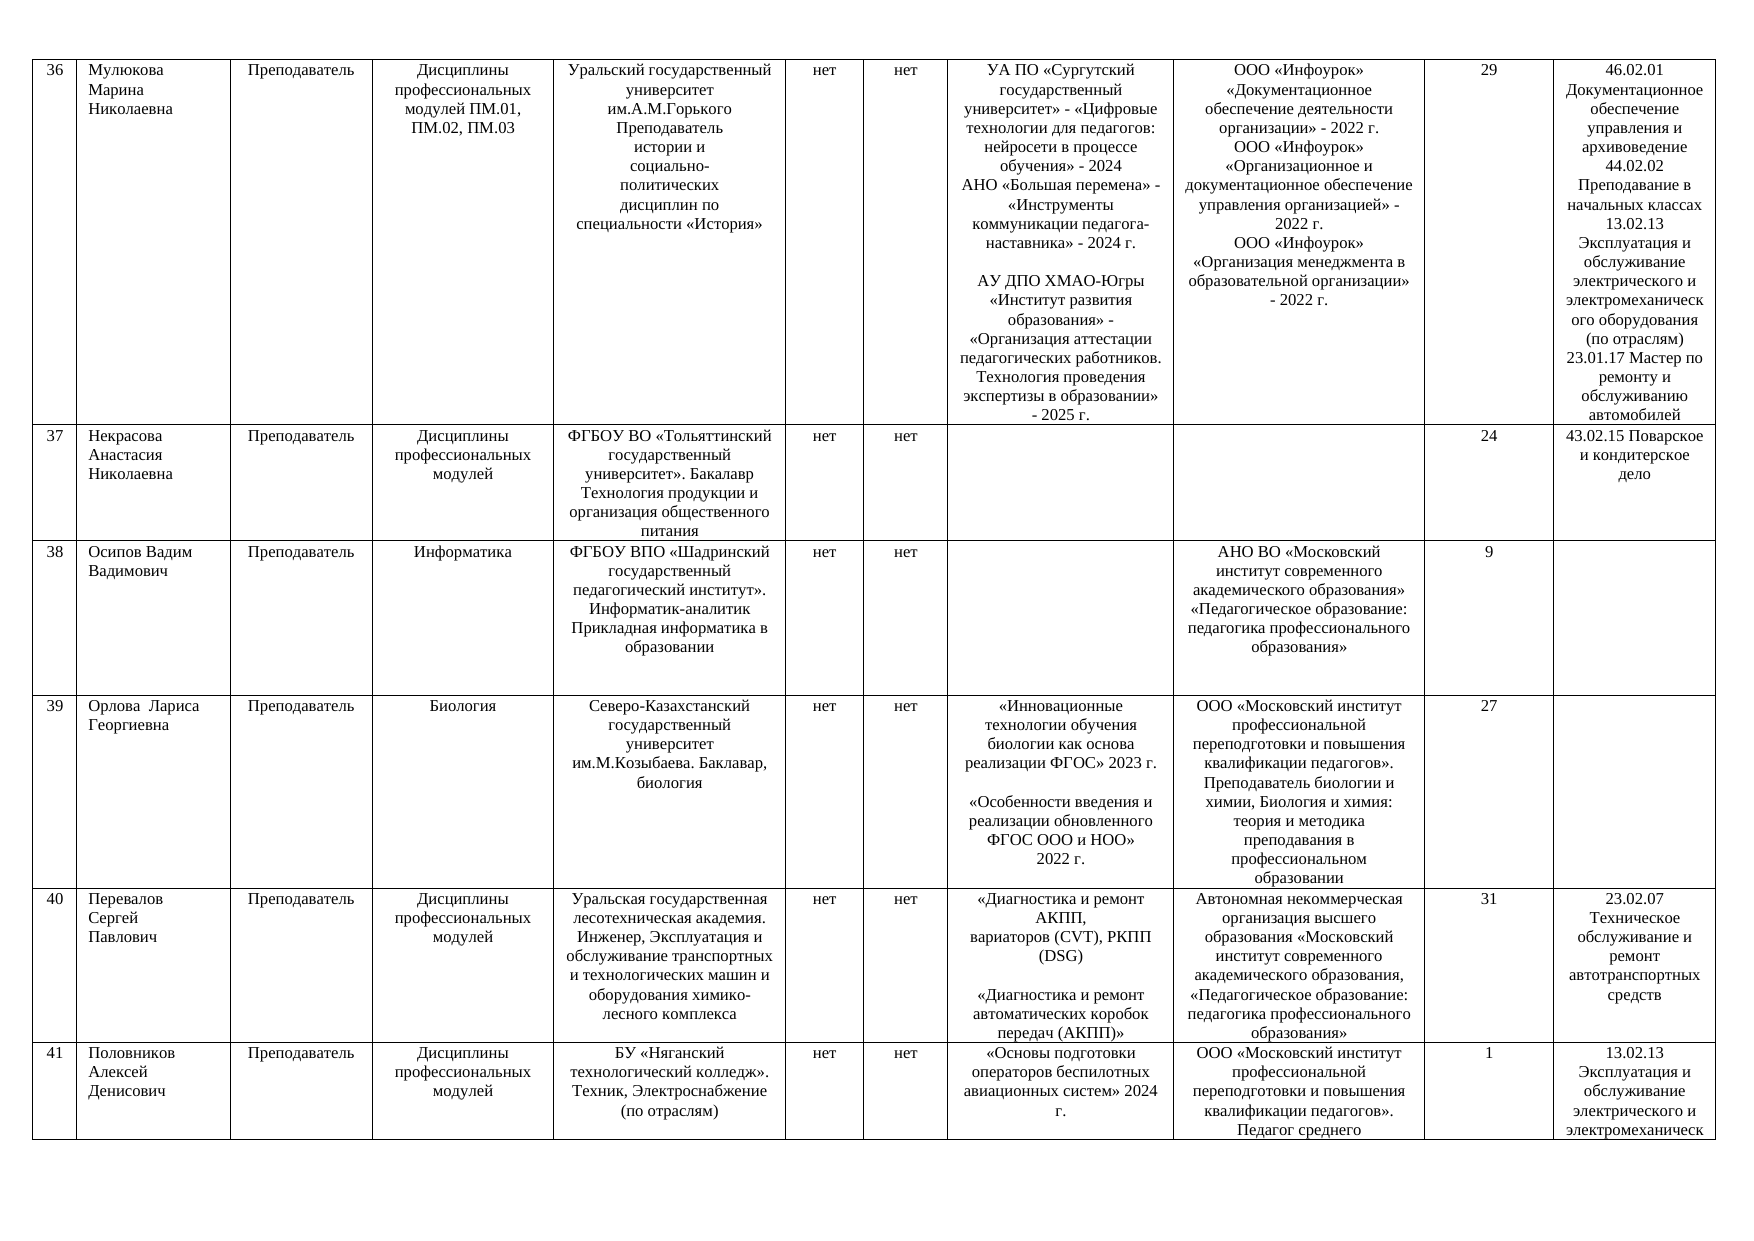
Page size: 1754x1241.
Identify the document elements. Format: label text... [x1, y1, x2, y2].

table_cell 38 [33, 541, 76, 695]
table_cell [554, 1043, 785, 1139]
table_cell нет [864, 60, 947, 424]
table_cell нет [786, 541, 863, 695]
table_cell Некрасова Анастасия Николаевна [77, 425, 230, 540]
table_cell Преподаватель [231, 1043, 372, 1139]
table_cell нет [786, 1043, 863, 1139]
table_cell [77, 1043, 230, 1139]
table_cell Преподаватель [231, 425, 372, 540]
table_cell «Диагностика и ремонт АКПП, вариаторов (CVT), РКПП (DSG) «Диагностика и ремонт автоматических коробок передач (АКПП)» [948, 889, 1173, 1042]
table_cell нет [864, 1043, 947, 1139]
table_cell 31 [1425, 889, 1553, 1042]
table_cell Информатика [373, 541, 553, 695]
table_cell Дисциплины профессиональных модулей [373, 425, 553, 540]
table_cell Северо-Казахстанский государственный университет им.М.Козыбаева. Баклавар, биология [554, 696, 785, 887]
table_cell Преподаватель [231, 541, 372, 695]
table_cell 29 [1425, 60, 1553, 424]
table_cell Уральский государственный университет им.А.М.Горького Преподаватель истории и социально- политических дисциплин по специальности «История» [554, 60, 785, 424]
table_cell нет [786, 696, 863, 887]
table_cell ФГБОУ ВО «Тольяттинский государственный университет». Бакалавр Технология продукции и организация общественного питания [554, 425, 785, 540]
table_cell [948, 425, 1173, 540]
table_cell 9 [1425, 541, 1553, 695]
table_cell Преподаватель [231, 60, 372, 424]
table_cell Биология [373, 696, 553, 887]
table_cell нет [864, 541, 947, 695]
table_cell 40 [33, 889, 76, 1042]
table_cell Уральская государственная лесотехническая академия. Инженер, Эксплуатация и обслуживание транспортных и технологических машин и оборудования химико-лесного комплекса [554, 889, 785, 1042]
table_cell Осипов Вадим Вадимович [77, 541, 230, 695]
table_cell нет [786, 889, 863, 1042]
table_cell нет [786, 60, 863, 424]
table_cell 24 [1425, 425, 1553, 540]
table_cell 36 [33, 60, 76, 424]
table_cell [948, 541, 1173, 695]
table_cell Преподаватель [231, 696, 372, 887]
table_cell ООО «Инфоурок» «Документационное обеспечение деятельности организации» - 2022 г. ООО «Инфоурок» «Организационное и документационное обеспечение управления организацией» - 2022 г. ООО «Инфоурок» «Организация менеджмента в образовательной организации» - 2022 г. [1174, 60, 1424, 424]
table_cell АНО ВО «Московский институт современного академического образования» «Педагогическое образование: педагогика профессионального образования» [1174, 541, 1424, 695]
table_cell нет [786, 425, 863, 540]
table_cell УА ПО «Сургутский государственный университет» - «Цифровые технологии для педагогов: нейросети в процессе обучения» - 2024 АНО «Большая перемена» - «Инструменты коммуникации педагога-наставника» - 2024 г. АУ ДПО ХМАО-Югры «Институт развития образования» - «Организация аттестации педагогических работников. Технология проведения экспертизы в образовании» - 2025 г. [948, 60, 1173, 424]
table_cell Автономная некоммерческая организация высшего образования «Московский институт современного академического образования, «Педагогическое образование: педагогика профессионального образования» [1174, 889, 1424, 1042]
table_cell 43.02.15 Поварское и кондитерское дело [1554, 425, 1715, 540]
table_cell 39 [33, 696, 76, 887]
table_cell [948, 1043, 1173, 1139]
table_cell Мулюкова Марина Николаевна [77, 60, 230, 424]
table_cell Дисциплины профессиональных модулей [373, 889, 553, 1042]
table_cell 41 [33, 1043, 76, 1139]
table_cell Орлова Лариса Георгиевна [77, 696, 230, 887]
table_cell [1554, 541, 1715, 695]
table_cell 1 [1425, 1043, 1553, 1139]
table_cell Перевалов Сергей Павлович [77, 889, 230, 1042]
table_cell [1554, 1043, 1715, 1139]
table_cell нет [864, 425, 947, 540]
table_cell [373, 1043, 553, 1139]
table_cell Преподаватель [231, 889, 372, 1042]
table_cell нет [864, 696, 947, 887]
table_cell [1554, 696, 1715, 887]
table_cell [1174, 1043, 1424, 1139]
table_cell «Инновационные технологии обучения биологии как основа реализации ФГОС» 2023 г. «Особенности введения и реализации обновленного ФГОС ООО и НОО» 2022 г. [948, 696, 1173, 887]
table_cell 23.02.07 Техническое обслуживание и ремонт автотранспортных средств [1554, 889, 1715, 1042]
table_cell 27 [1425, 696, 1553, 887]
table_cell Дисциплины профессиональных модулей ПМ.01, ПМ.02, ПМ.03 [373, 60, 553, 424]
table_cell [1174, 425, 1424, 540]
table_cell ФГБОУ ВПО «Шадринский государственный педагогический институт». Информатик-аналитик Прикладная информатика в образовании [554, 541, 785, 695]
table_cell нет [864, 889, 947, 1042]
table_cell ООО «Московский институт профессиональной переподготовки и повышения квалификации педагогов». Преподаватель биологии и химии, Биология и химия: теория и методика преподавания в профессиональном образовании [1174, 696, 1424, 887]
table_cell 46.02.01 Документационное обеспечение управления и архивоведение 44.02.02 Преподавание в начальных классах 13.02.13 Эксплуатация и обслуживание электрического и электромеханического оборудования (по отраслям) 23.01.17 Мастер по ремонту и обслуживанию автомобилей [1554, 60, 1715, 424]
table_cell 37 [33, 425, 76, 540]
